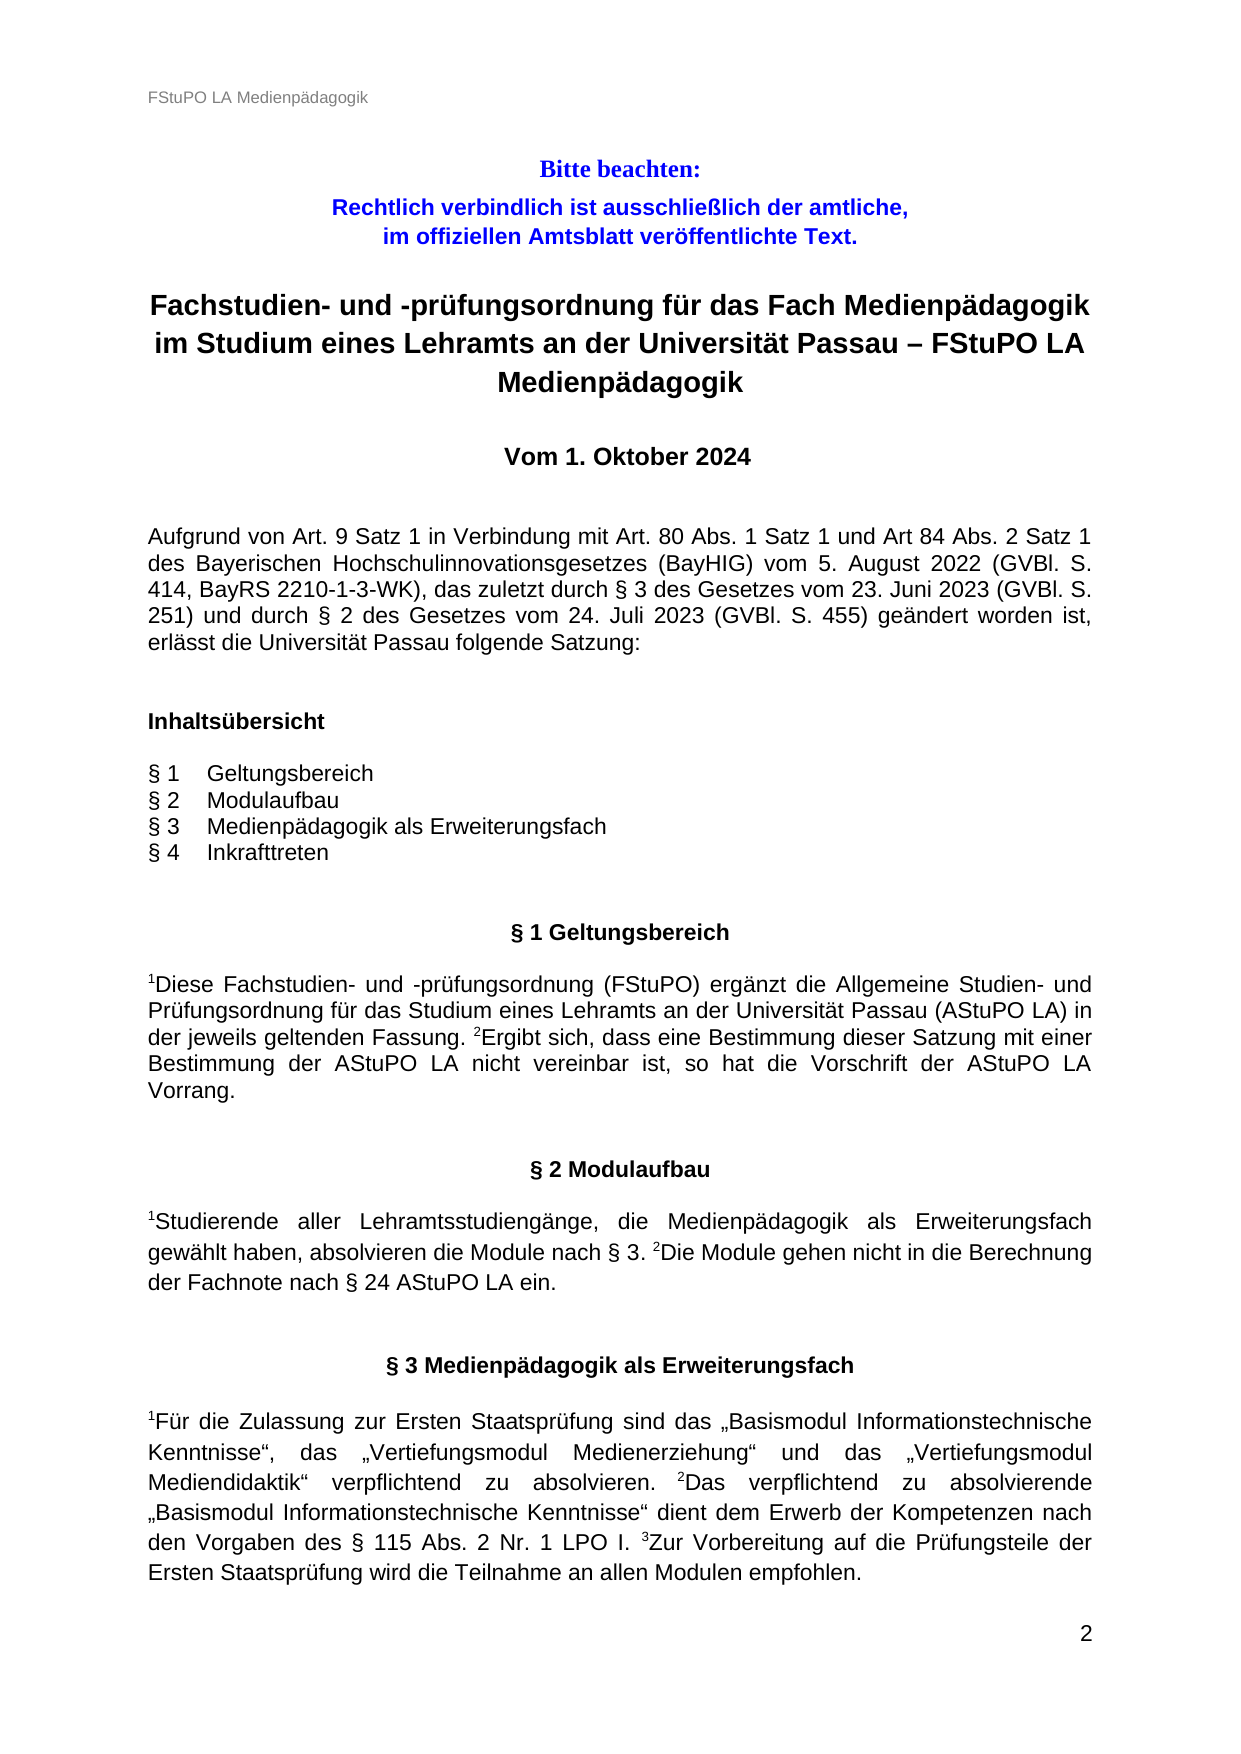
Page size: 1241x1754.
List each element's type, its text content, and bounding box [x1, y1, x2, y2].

text Rechtlich verbindlich ist ausschließlich der amtliche, [148, 185, 1093, 223]
text Fachstudien- und -prüfungsordnung für das Fach Medienpädagogik im Studium eines Lehramts an der Universität Passau – FStuPO LA Medienpädagogik [148, 287, 1093, 398]
text Aufgrund von Art. 9 Satz 1 in Verbindung mit Art. 80 Abs. 1 Satz 1 und Art 84 Abs. 2 Satz 1 des Bayerischen Hochschulinnovationsgesetzes (BayHIG) vom 5. August 2022 (GVBl. S. 414, BayRS 2210-1-3-WK), das zuletzt durch § 3 des Gesetzes vom 23. Juni 2023 (GVBl. S. 251) und durch § 2 des Gesetzes vom 24. Juli 2023 (GVBl. S. 455) geändert worden ist, erlässt die Universität Passau folgende Satzung: [148, 523, 1093, 655]
text 1Für die Zulassung zur Ersten Staatsprüfung sind das „Basismodul Informationstechnische Kenntnisse“, das „Vertiefungsmodul Medienerziehung“ und das „Vertiefungsmodul Mediendidaktik“ verpflichtend zu absolvieren. 2Das verpflichtend zu absolvierende „Basismodul Informationstechnische Kenntnisse“ dient dem Erwerb der Kompetenzen nach den Vorgaben des § 115 Abs. 2 Nr. 1 LPO I. 3Zur Vorbereitung auf die Prüfungsteile der Ersten Staatsprüfung wird die Teilnahme an allen Modulen empfohlen. [148, 1408, 1093, 1586]
text Inhaltsübersicht [148, 708, 1093, 734]
text § 2 Modulaufbau [148, 787, 1093, 813]
text § 3 Medienpädagogik als Erweiterungsfach [148, 813, 1093, 839]
text 1Studierende aller Lehramtsstudiengänge, die Medienpädagogik als Erweiterungsfach gewählt haben, absolvieren die Module nach § 3. 2Die Module gehen nicht in die Berechnung der Fachnote nach § 24 AStuPO LA ein. [148, 1208, 1093, 1295]
subtitle § 3 Medienpädagogik als Erweiterungsfach [148, 1352, 1093, 1378]
text Bitte beachten: [148, 148, 1093, 185]
text im offiziellen Amtsblatt veröffentlichte Text. [148, 223, 1093, 249]
subtitle § 2 Modulaufbau [148, 1156, 1093, 1182]
subtitle § 1 Geltungsbereich [148, 918, 1093, 945]
text Vom 1. Oktober 2024 [148, 442, 1107, 470]
text § 1 Geltungsbereich [148, 760, 1093, 787]
text 1Diese Fachstudien- und -prüfungsordnung (FStuPO) ergänzt die Allgemeine Studien- und Prüfungsordnung für das Studium eines Lehramts an der Universität Passau (AStuPO LA) in der jeweils geltenden Fassung. 2Ergibt sich, dass eine Bestimmung dieser Satzung mit einer Bestimmung der AStuPO LA nicht vereinbar ist, so hat die Vorschrift der AStuPO LA Vorrang. [148, 971, 1093, 1103]
text § 4 Inkrafttreten [148, 839, 1093, 866]
